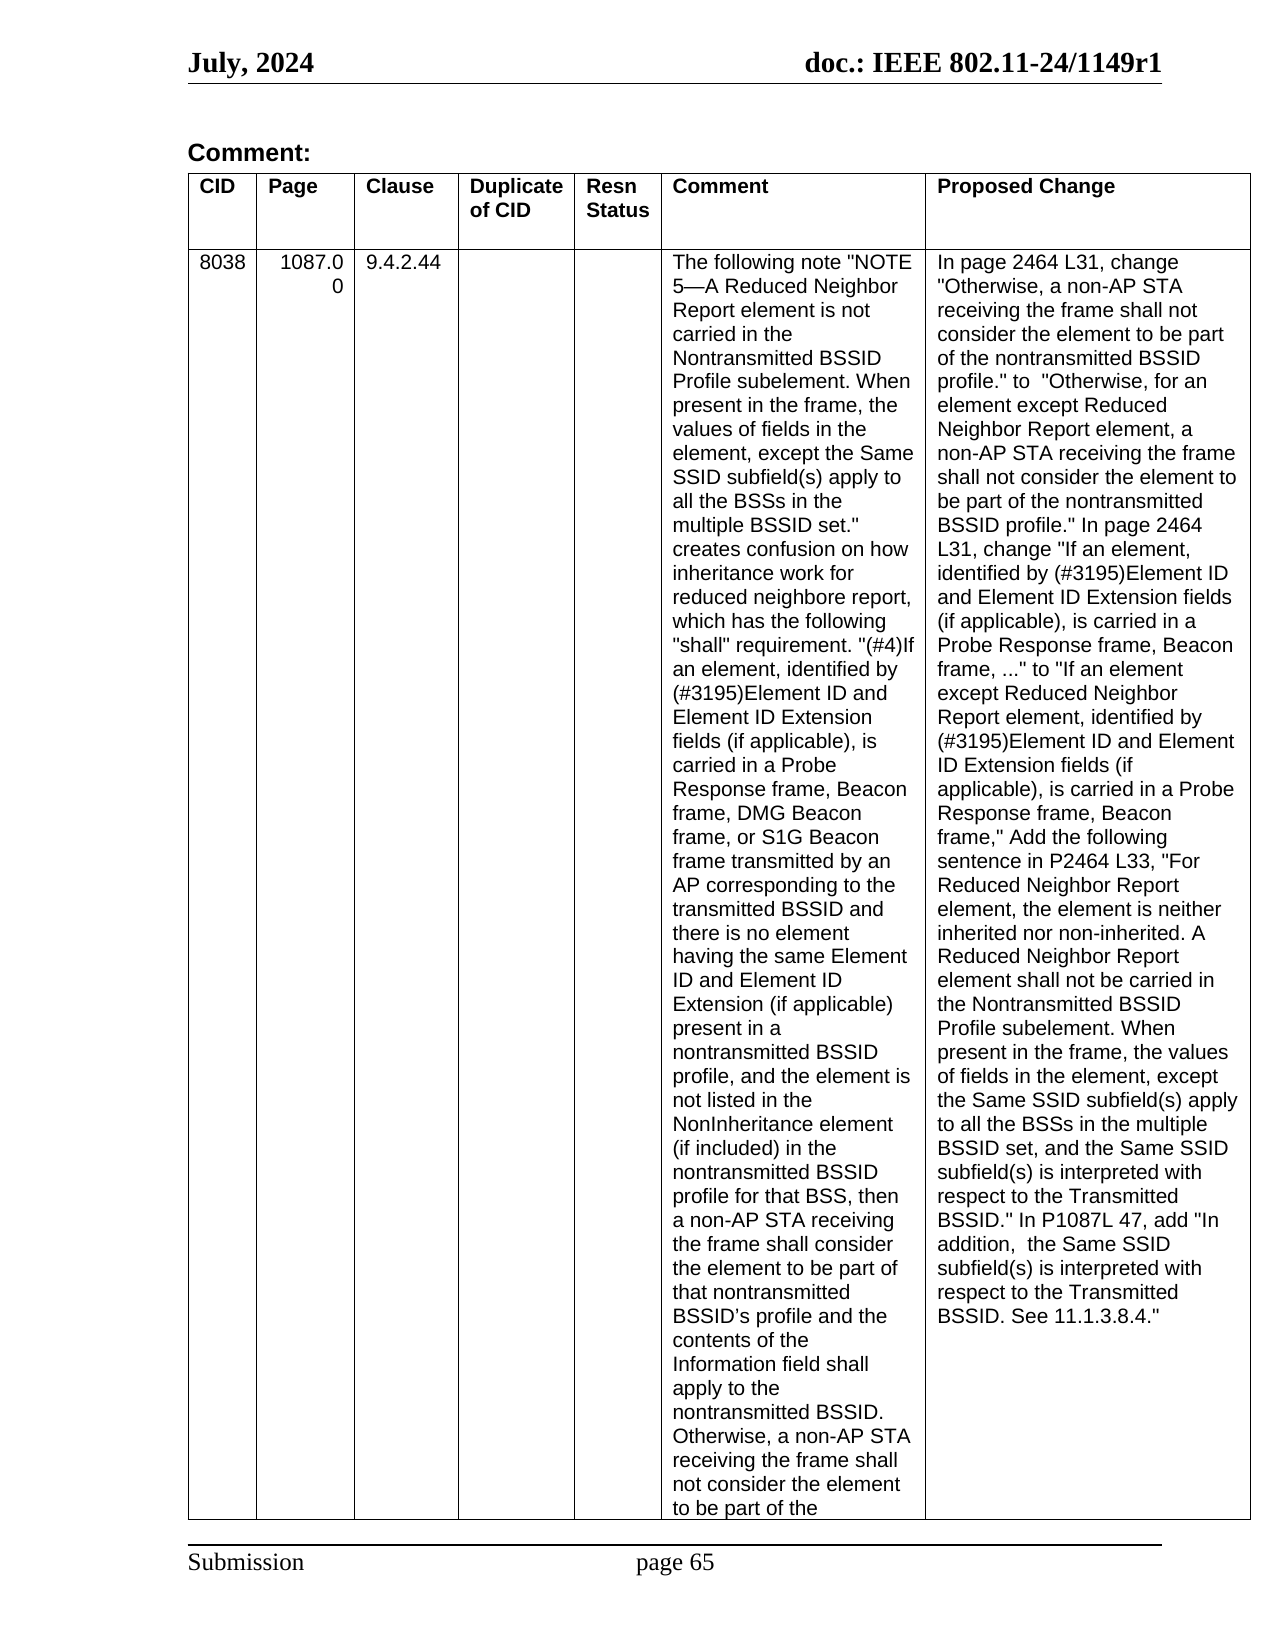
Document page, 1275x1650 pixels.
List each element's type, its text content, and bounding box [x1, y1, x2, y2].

table_header Comment [662, 174, 925, 248]
table_header Clause [355, 174, 458, 248]
table_cell [459, 250, 574, 1519]
table_header Duplicate of CID [459, 174, 574, 248]
table_header Resn Status [575, 174, 661, 248]
table_cell 9.4.2.44 [355, 250, 458, 1519]
table_header Page [257, 174, 354, 248]
subtitle Comment: [187, 137, 1162, 166]
table_cell [575, 250, 661, 1519]
table_header CID [189, 174, 256, 248]
table_header Proposed Change [926, 174, 1250, 248]
table_cell 8038 [189, 250, 256, 1519]
table_cell 1087.00 [257, 250, 354, 1519]
